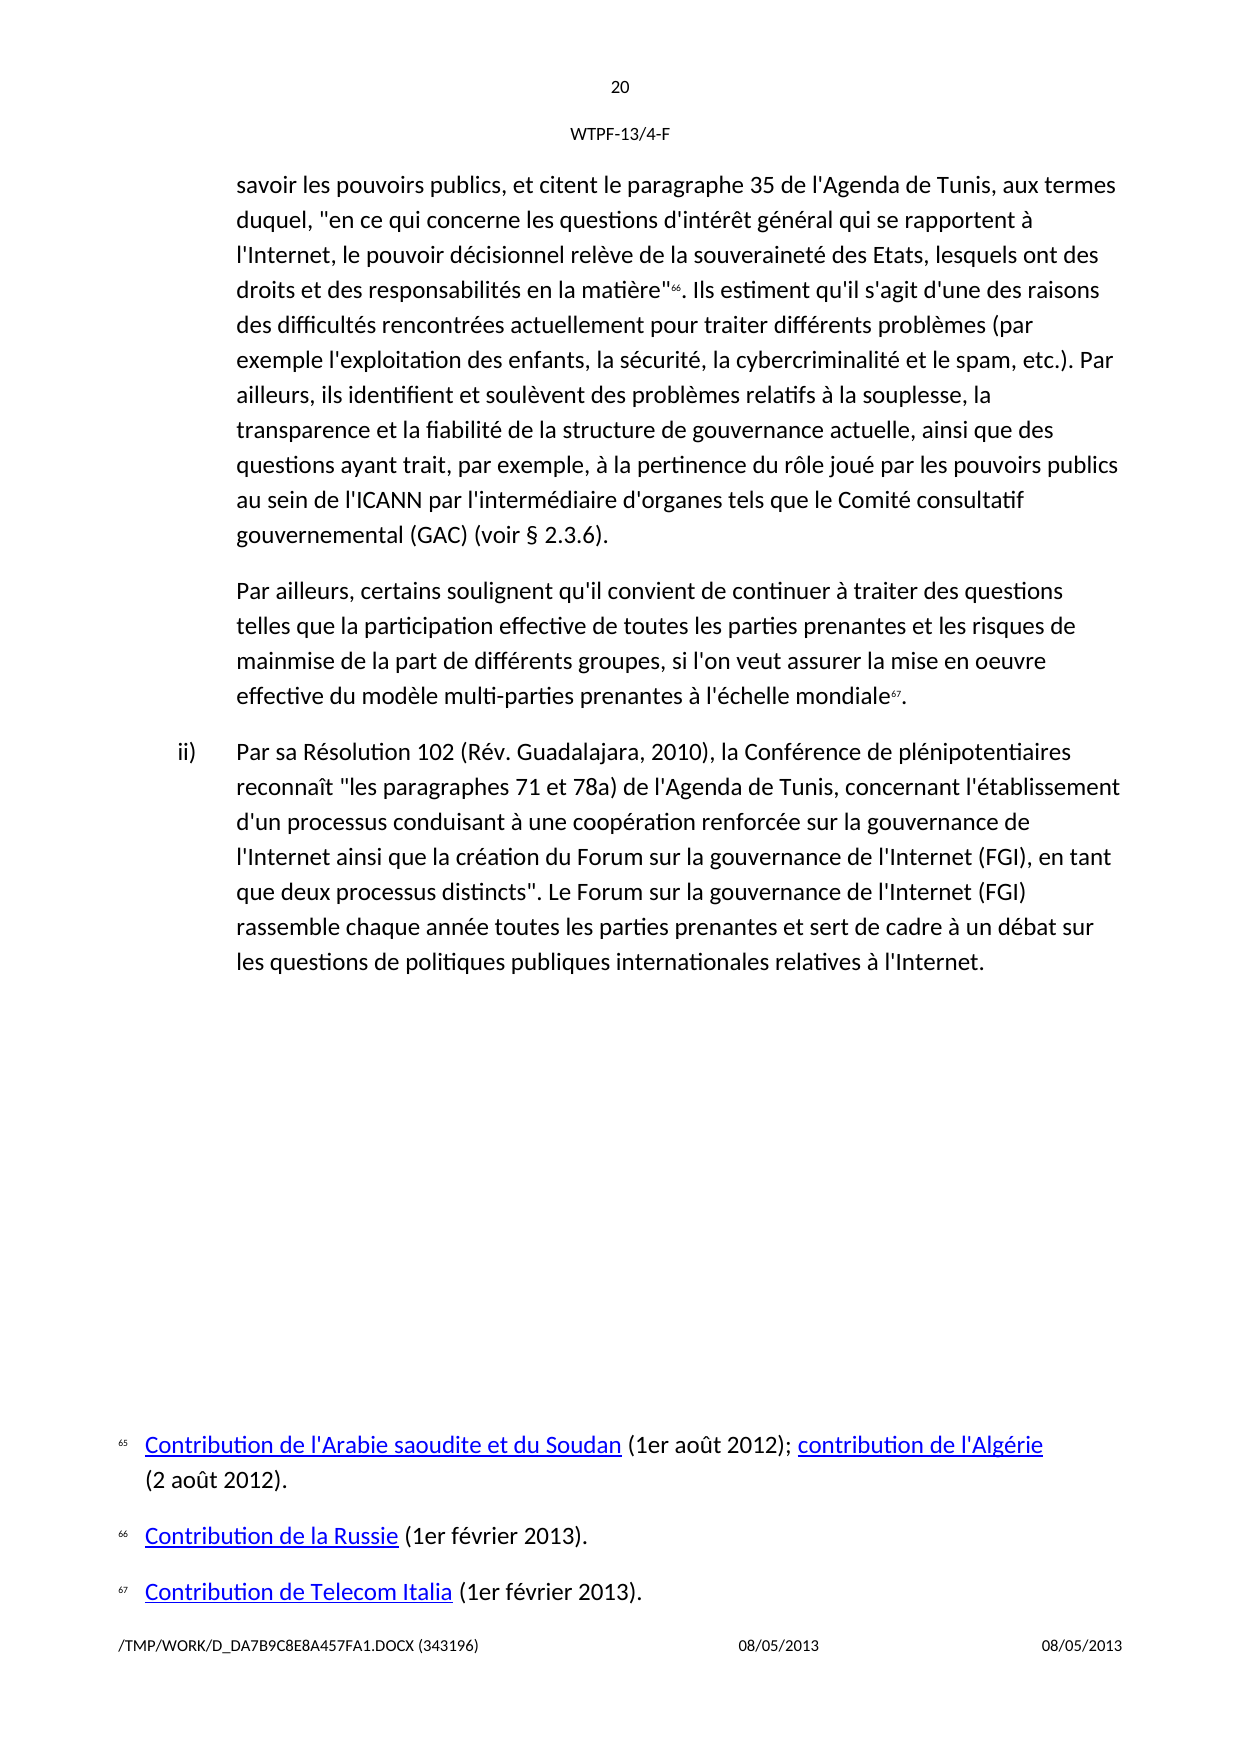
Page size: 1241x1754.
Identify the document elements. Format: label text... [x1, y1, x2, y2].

text Par ailleurs, certains soulignent qu'il convient de continuer à traiter des questions telles que la participation effective de toutes les parties prenantes et les risques de mainmise de la part de différents groupes, si l'on veut assurer la mise en oeuvre effective du modèle multi-parties prenantes à l'échelle mondiale. [177, 575, 1122, 711]
text ii) Par sa Résolution 102 (Rév. Guadalajara, 2010), la Conférence de plénipotentiaires reconnaît "les paragraphes 71 et 78a) de l'Agenda de Tunis, concernant l'établissement d'un processus conduisant à une coopération renforcée sur la gouvernance de l'Internet ainsi que la création du Forum sur la gouvernance de l'Internet (FGI), en tant que deux processus distincts". Le Forum sur la gouvernance de l'Internet (FGI) rassemble chaque année toutes les parties prenantes et sert de cadre à un débat sur les questions de politiques publiques internationales relatives à l'Internet. [177, 736, 1122, 976]
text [177, 169, 1122, 550]
